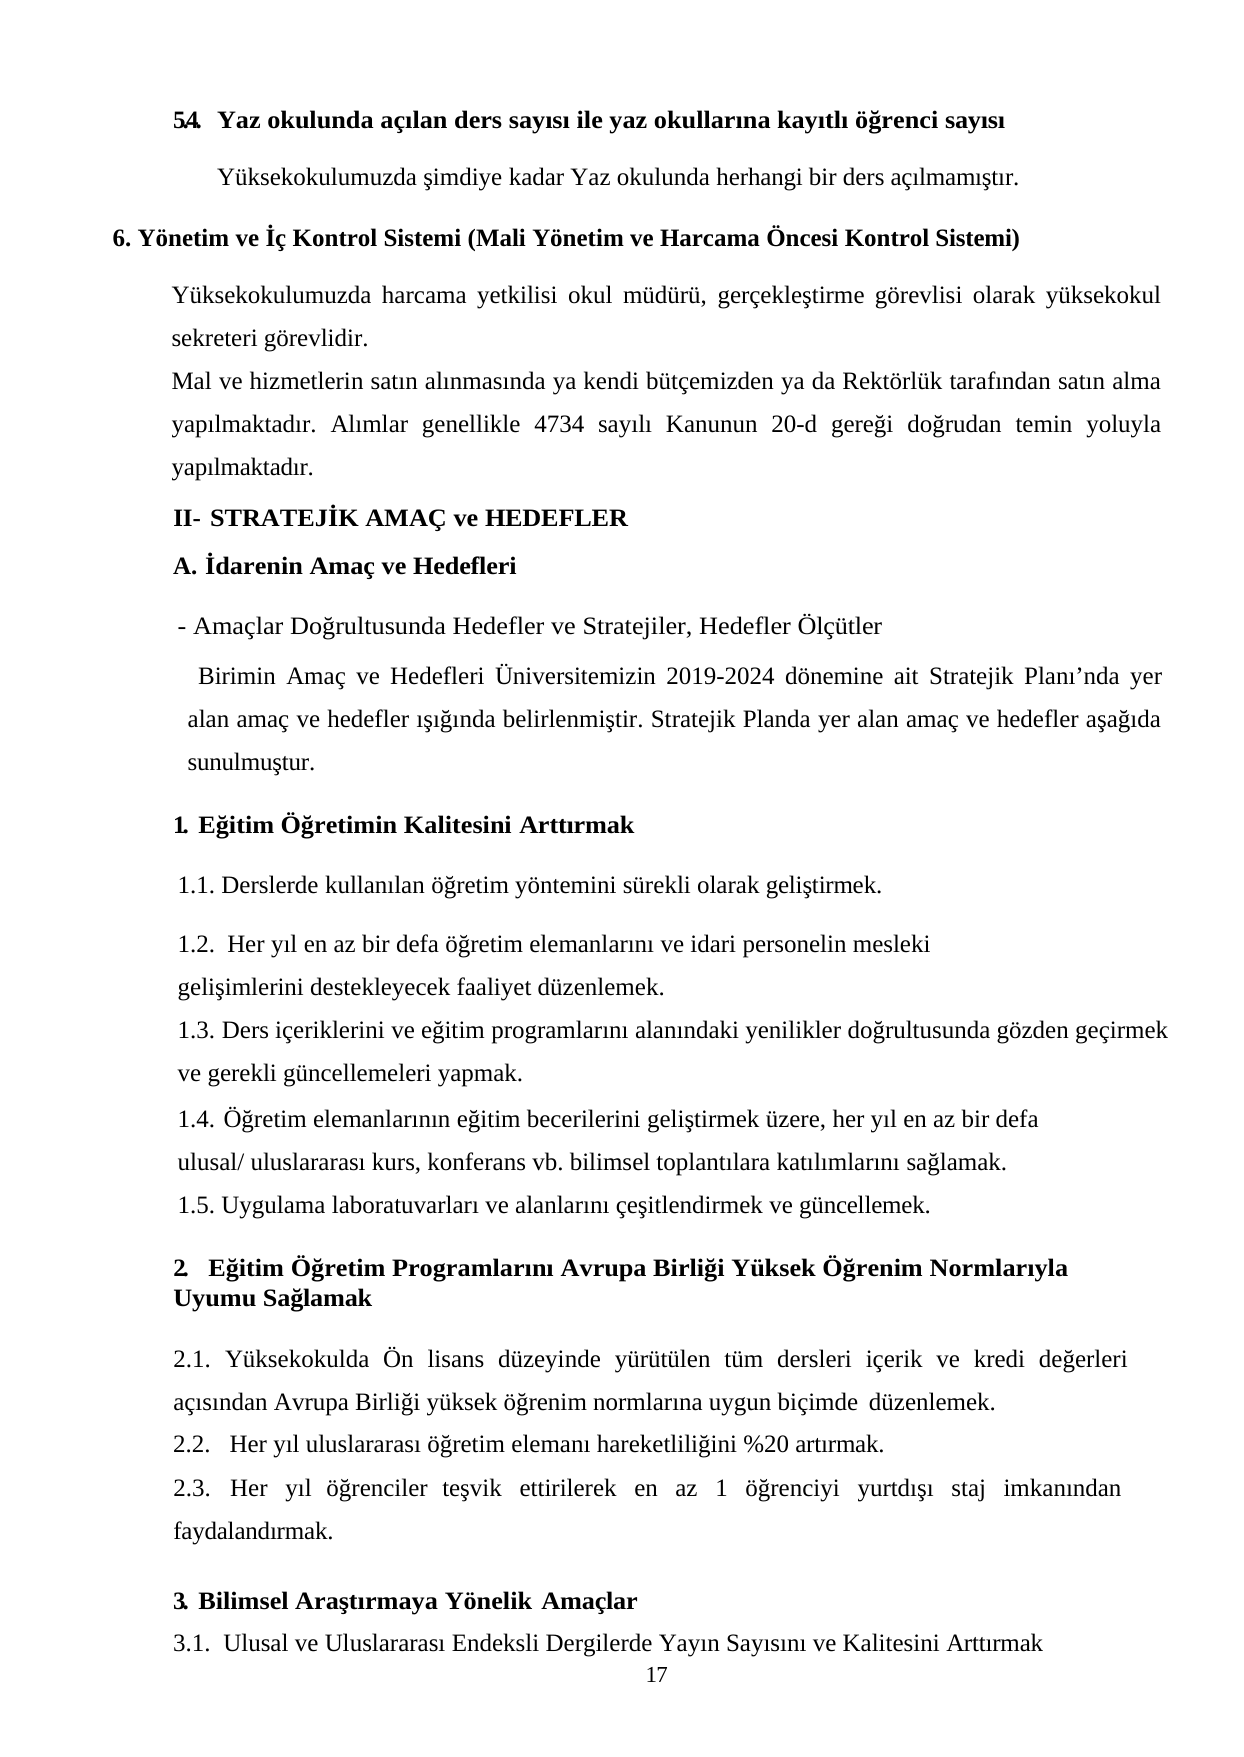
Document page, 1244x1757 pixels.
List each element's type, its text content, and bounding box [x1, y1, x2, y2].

subtitle STRATEJİK AMAÇ ve HEDEFLER [173, 503, 1214, 532]
text Yüksekokulumuzda şimdiye kadar Yaz okulunda herhangi bir ders açılmamıştır. [217, 162, 1214, 191]
text Yüksekokulumuzda harcama yetkilisi okul müdürü, gerçekleştirme görevlisi olarak yüksekokul sekreteri görevlidir. [171, 280, 1161, 352]
list Derslerde kullanılan öğretim yöntemini sürekli olarak geliştirmek. [177, 871, 1214, 899]
list Her yıl en az bir defa öğretim elemanlarını ve idari personelin mesleki gelişimlerini destekleyecek faaliyet düzenlemek. [177, 929, 1062, 1001]
list Her yıl öğrenciler teşvik ettirilerek en az 1 öğrenciyi yurtdışı staj imkanından faydalandırmak. [173, 1473, 1132, 1545]
subtitle Eğitim Öğretimin Kalitesini Arttırmak [173, 810, 1214, 839]
subtitle Yaz okulunda açılan ders sayısı ile yaz okullarına kayıtlı öğrenci sayısı [173, 106, 1214, 134]
subtitle Bilimsel Araştırmaya Yönelik Amaçlar [173, 1586, 1214, 1615]
list Ulusal ve Uluslararası Endeksli Dergilerde Yayın Sayısını ve Kalitesini Arttırmak [173, 1628, 1214, 1657]
subtitle Yönetim ve İç Kontrol Sistemi (Mali Yönetim ve Harcama Öncesi Kontrol Sistemi) [112, 223, 1214, 251]
list Öğretim elemanlarının eğitim becerilerini geliştirmek üzere, her yıl en az bir defa ulusal/ uluslararası kurs, konferans vb. bilimsel toplantılara katılımlarını sağlamak. [177, 1104, 1110, 1176]
list Ders içeriklerini ve eğitim programlarını alanındaki yenilikler doğrultusunda gözden geçirmek ve gerekli güncellemeleri yapmak. [177, 1015, 1169, 1087]
text Birimin Amaç ve Hedefleri Üniversitemizin 2019-2024 dönemine ait Stratejik Planı’nda yer alan amaç ve hedefler ışığında belirlenmiştir. Stratejik Planda yer alan amaç ve hedefler aşağıda sunulmuştur. [187, 661, 1162, 776]
list Yüksekokulda Ön lisans düzeyinde yürütülen tüm dersleri içerik ve kredi değerleri açısından Avrupa Birliği yüksek öğrenim normlarına uygun biçimde düzenlemek. [173, 1344, 1132, 1416]
list Uygulama laboratuvarları ve alanlarını çeşitlendirmek ve güncellemek. [177, 1191, 1214, 1219]
list Her yıl uluslararası öğretim elemanı hareketliliğini %20 artırmak. [173, 1430, 1214, 1458]
text - Amaçlar Doğrultusunda Hedefler ve Stratejiler, Hedefler Ölçütler [177, 611, 1214, 640]
subtitle Eğitim Öğretim Programlarını Avrupa Birliği Yüksek Öğrenim Normlarıyla Uyumu Sağlamak [173, 1253, 1157, 1312]
text Mal ve hizmetlerin satın alınmasında ya kendi bütçemizden ya da Rektörlük tarafından satın alma yapılmaktadır. Alımlar genellikle 4734 sayılı Kanunun 20-d gereği doğrudan temin yoluyla yapılmaktadır. [171, 366, 1162, 481]
subtitle İdarenin Amaç ve Hedefleri [173, 551, 1214, 579]
